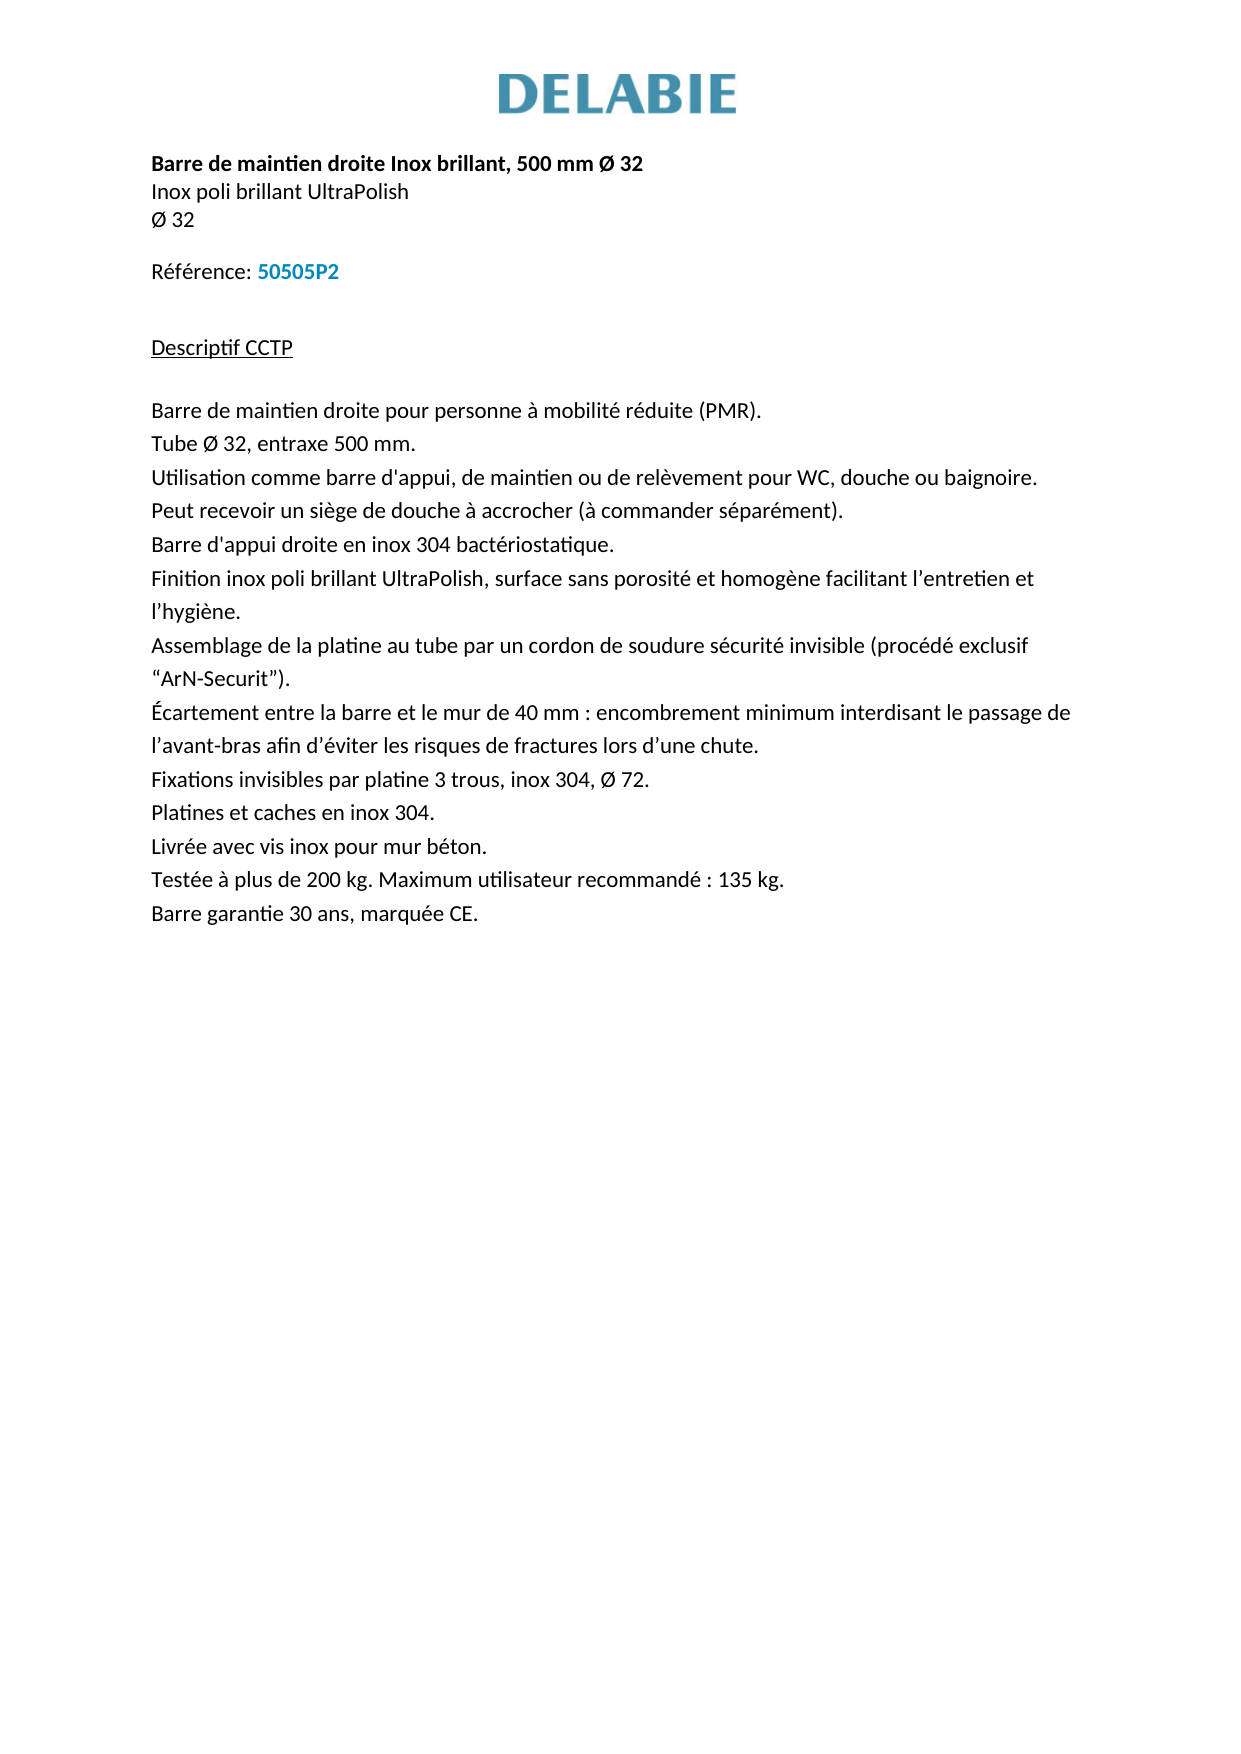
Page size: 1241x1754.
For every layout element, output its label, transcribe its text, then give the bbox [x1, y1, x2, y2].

text Fixations invisibles par platine 3 trous, inox 304, Ø 72. [151, 765, 1084, 793]
text Assemblage de la platine au tube par un cordon de soudure sécurité invisible (procédé exclusif “ArN-Securit”). [151, 631, 1084, 692]
text Tube Ø 32, entraxe 500 mm. [151, 429, 1084, 458]
text Ø 32 [151, 205, 1084, 233]
text Descriptif CCTP [151, 333, 1084, 361]
text Barre de maintien droite pour personne à mobilité réduite (PMR). [151, 396, 1084, 424]
text Écartement entre la barre et le mur de 40 mm : encombrement minimum interdisant le passage de l’avant-bras afin d’éviter les risques de fractures lors d’une chute. [151, 698, 1084, 759]
text Barre de maintien droite Inox brillant, 500 mm Ø 32 [151, 149, 1084, 177]
text Référence: 50505P2 [151, 257, 1084, 285]
text Platines et caches en inox 304. [151, 798, 1084, 827]
text Utilisation comme barre d'appui, de maintien ou de relèvement pour WC, douche ou baignoire. [151, 463, 1084, 491]
text Testée à plus de 200 kg. Maximum utilisateur recommandé : 135 kg. [151, 866, 1084, 894]
text Barre garantie 30 ans, marquée CE. [151, 899, 1084, 927]
text Finition inox poli brillant UltraPolish, surface sans porosité et homogène facilitant l’entretien et l’hygiène. [151, 564, 1084, 625]
picture [497, 74, 738, 114]
text Barre d'appui droite en inox 304 bactériostatique. [151, 530, 1084, 558]
text Peut recevoir un siège de douche à accrocher (à commander séparément). [151, 497, 1084, 525]
text Inox poli brillant UltraPolish [151, 177, 1084, 205]
text Livrée avec vis inox pour mur béton. [151, 832, 1084, 860]
